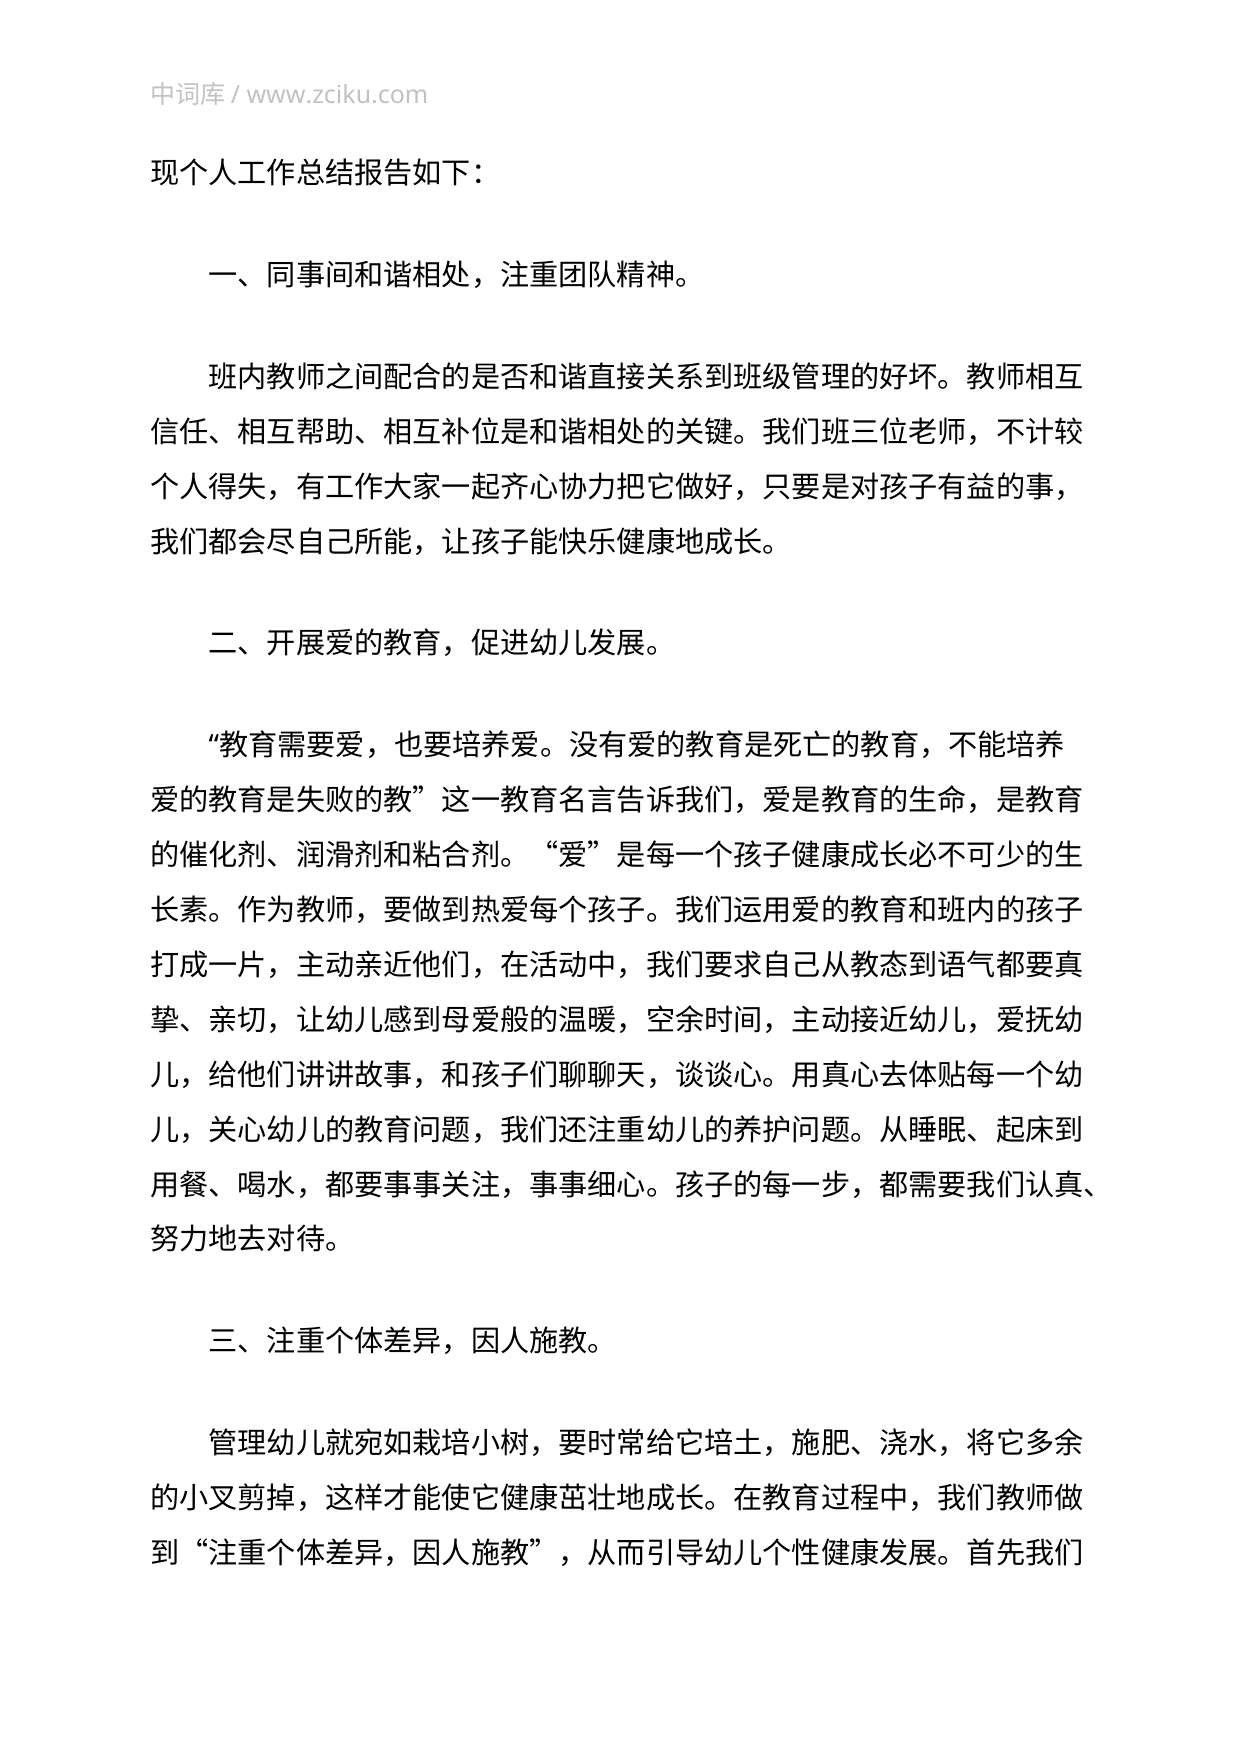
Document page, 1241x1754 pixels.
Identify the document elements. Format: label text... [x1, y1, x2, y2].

text “教育需要爱，也要培养爱。没有爱的教育是死亡的教育，不能培养爱的教育是失败的教”这一教育名言告诉我们，爱是教育的生命，是教育的催化剂、润滑剂和粘合剂。“爱”是每一个孩子健康成长必不可少的生长素。作为教师，要做到热爱每个孩子。我们运用爱的教育和班内的孩子打成一片，主动亲近他们，在活动中，我们要求自己从教态到语气都要真挚、亲切，让幼儿感到母爱般的温暖，空余时间，主动接近幼儿，爱抚幼儿，给他们讲讲故事，和孩子们聊聊天，谈谈心。用真心去体贴每一个幼儿，关心幼儿的教育问题，我们还注重幼儿的养护问题。从睡眠、起床到用餐、喝水，都要事事关注，事事细心。孩子的每一步，都需要我们认真、努力地去对待。 [150, 722, 1090, 1258]
text 三、注重个体差异，因人施教。 [150, 1318, 1090, 1360]
text 二、开展爱的教育，促进幼儿发展。 [150, 620, 1090, 662]
text 班内教师之间配合的是否和谐直接关系到班级管理的好坏。教师相互信任、相互帮助、相互补位是和谐相处的关键。我们班三位老师，不计较个人得失，有工作大家一起齐心协力把它做好，只要是对孩子有益的事，我们都会尽自己所能，让孩子能快乐健康地成长。 [150, 353, 1090, 561]
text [150, 1419, 1090, 1572]
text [150, 150, 1090, 192]
text 一、同事间和谐相处，注重团队精神。 [150, 252, 1090, 294]
